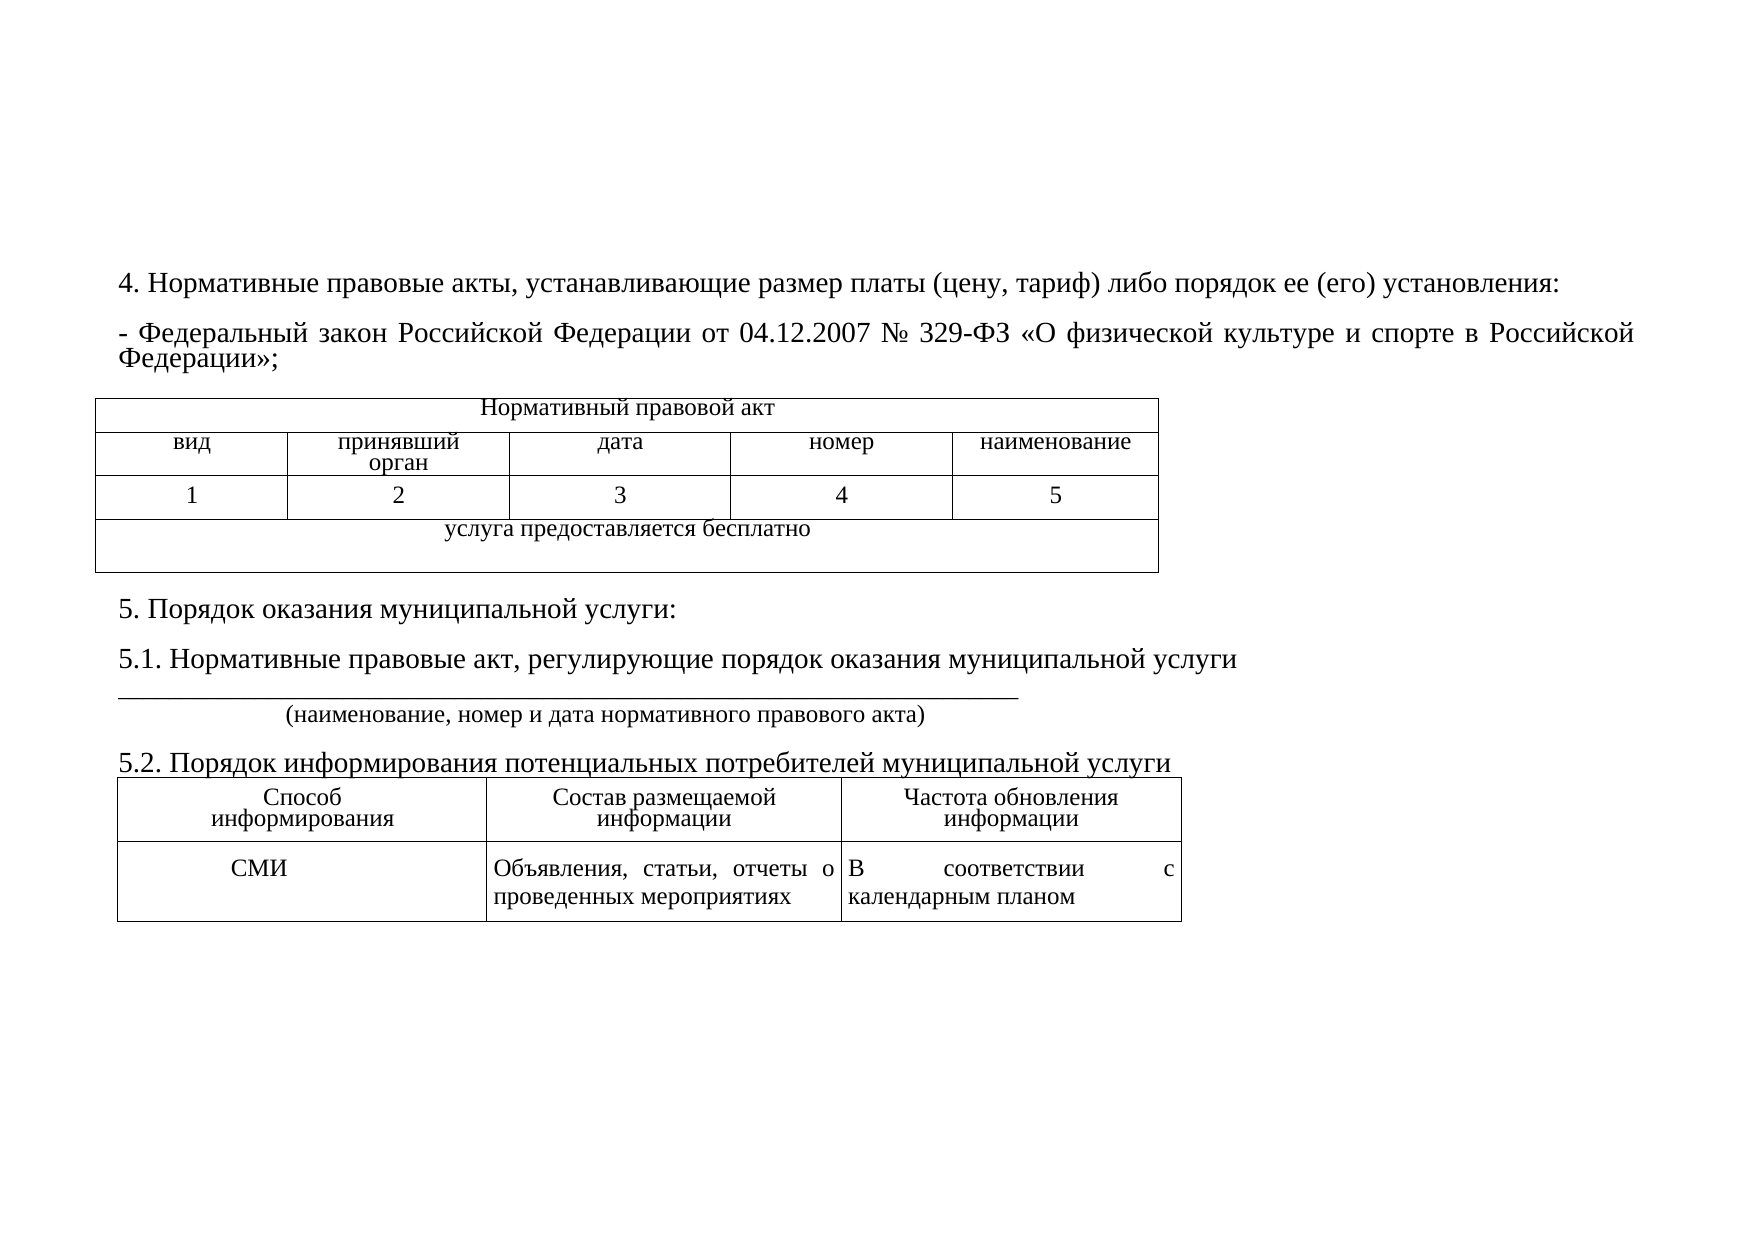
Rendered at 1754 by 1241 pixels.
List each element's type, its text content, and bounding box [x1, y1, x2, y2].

text (наименование, номер и дата нормативного правового акта) [0, 702, 1636, 727]
table_header Способ информирования [118, 778, 486, 841]
text 5.2. Порядок информирования потенциальных потребителей муниципальной услуги [325, 752, 1636, 777]
table_cell принявший орган [288, 433, 509, 474]
table_cell В соответствии с календарным планом [842, 842, 1181, 921]
table_cell номер [731, 433, 952, 474]
table_cell вид [96, 433, 287, 474]
table_header Частота обновления информации [842, 778, 1181, 841]
text 5.2. Порядок информирования потенциальных потребителей муниципальной услуги [118, 752, 322, 777]
table_cell наименование [953, 433, 1158, 474]
table_cell услуга предоставляется бесплатно [96, 520, 1158, 572]
table_cell 2 [288, 476, 509, 519]
table_header Нормативный правовой акт [96, 399, 1158, 432]
table_cell 1 [96, 476, 287, 519]
text 5.1. Нормативные правовые акт, регулирующие порядок оказания муниципальной услуги [118, 648, 1636, 673]
text 4. Нормативные правовые акты, устанавливающие размер платы (цену, тариф) либо порядок ее (его) установления: [1320, 273, 1636, 298]
text ________________________________________________________________________ [118, 673, 1636, 702]
table_cell дата [510, 433, 730, 474]
text 4. Нормативные правовые акты, устанавливающие размер платы (цену, тариф) либо порядок ее (его) установления: [118, 273, 939, 298]
text - Федеральный закон Российской Федерации от 04.12.2007 № 329-ФЗ «О физической культуре и спорте в Российской Федерации»; [118, 323, 1636, 373]
text 5. Порядок оказания муниципальной услуги: [118, 598, 1636, 623]
table_cell Объявления, статьи, отчеты о проведенных мероприятиях [487, 842, 841, 921]
table_cell СМИ [118, 842, 486, 921]
table_cell 3 [510, 476, 730, 519]
table_cell 5 [953, 476, 1158, 519]
table_header Состав размещаемой информации [487, 778, 841, 841]
table_cell 4 [731, 476, 952, 519]
